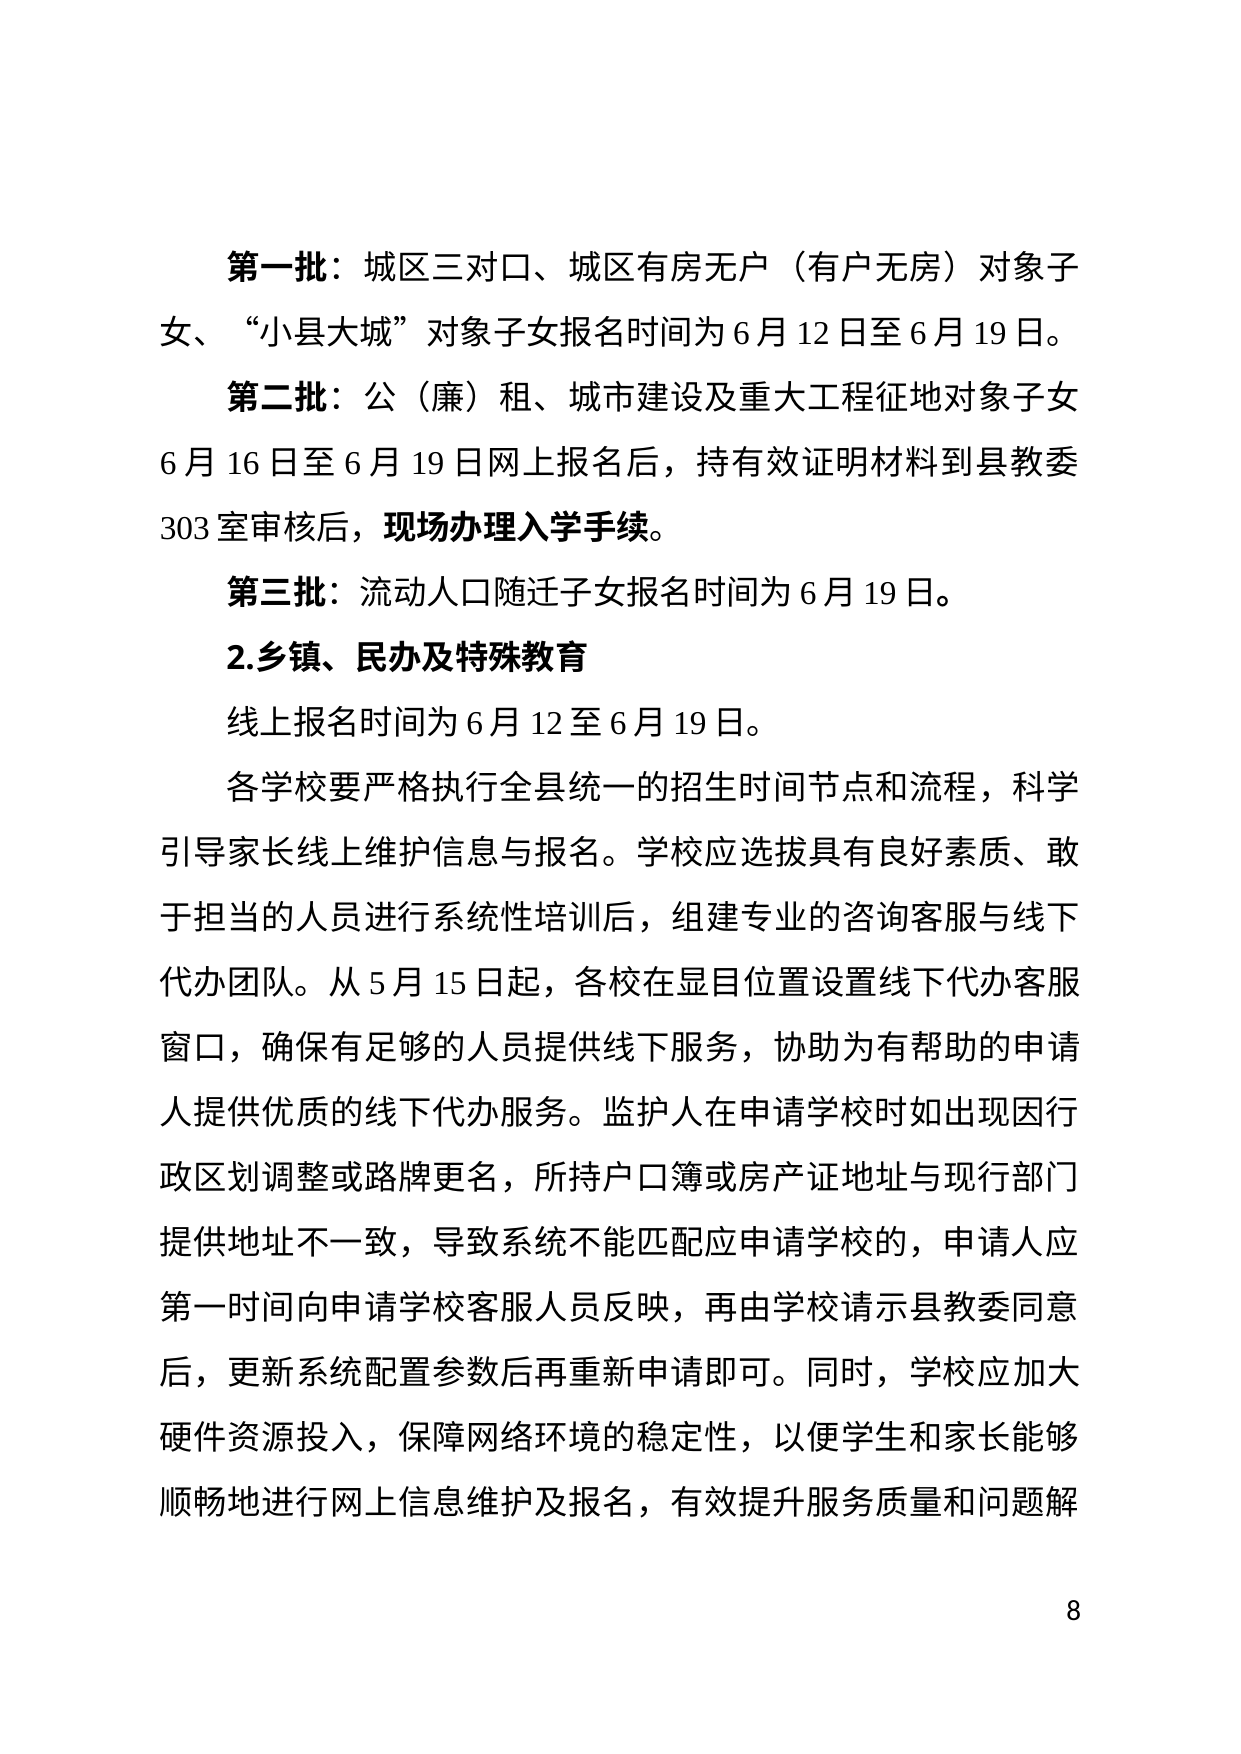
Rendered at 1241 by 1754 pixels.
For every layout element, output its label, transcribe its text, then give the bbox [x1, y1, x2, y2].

text 线上报名时间为6月12至6月19日。 [159, 688, 1081, 753]
text 第一批：城区三对口、城区有房无户（有户无房）对象子女、“小县大城”对象子女报名时间为6月12日至6月19日。 [159, 233, 1081, 363]
text 2.乡镇、民办及特殊教育 [159, 623, 1081, 688]
text 第二批：公（廉）租、城市建设及重大工程征地对象子女6月16日至6月19日网上报名后，持有效证明材料到县教委303室审核后，现场办理入学手续。 [159, 363, 1081, 558]
text 第三批：流动人口随迁子女报名时间为6月19日。 [159, 558, 1081, 623]
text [159, 753, 1081, 1533]
